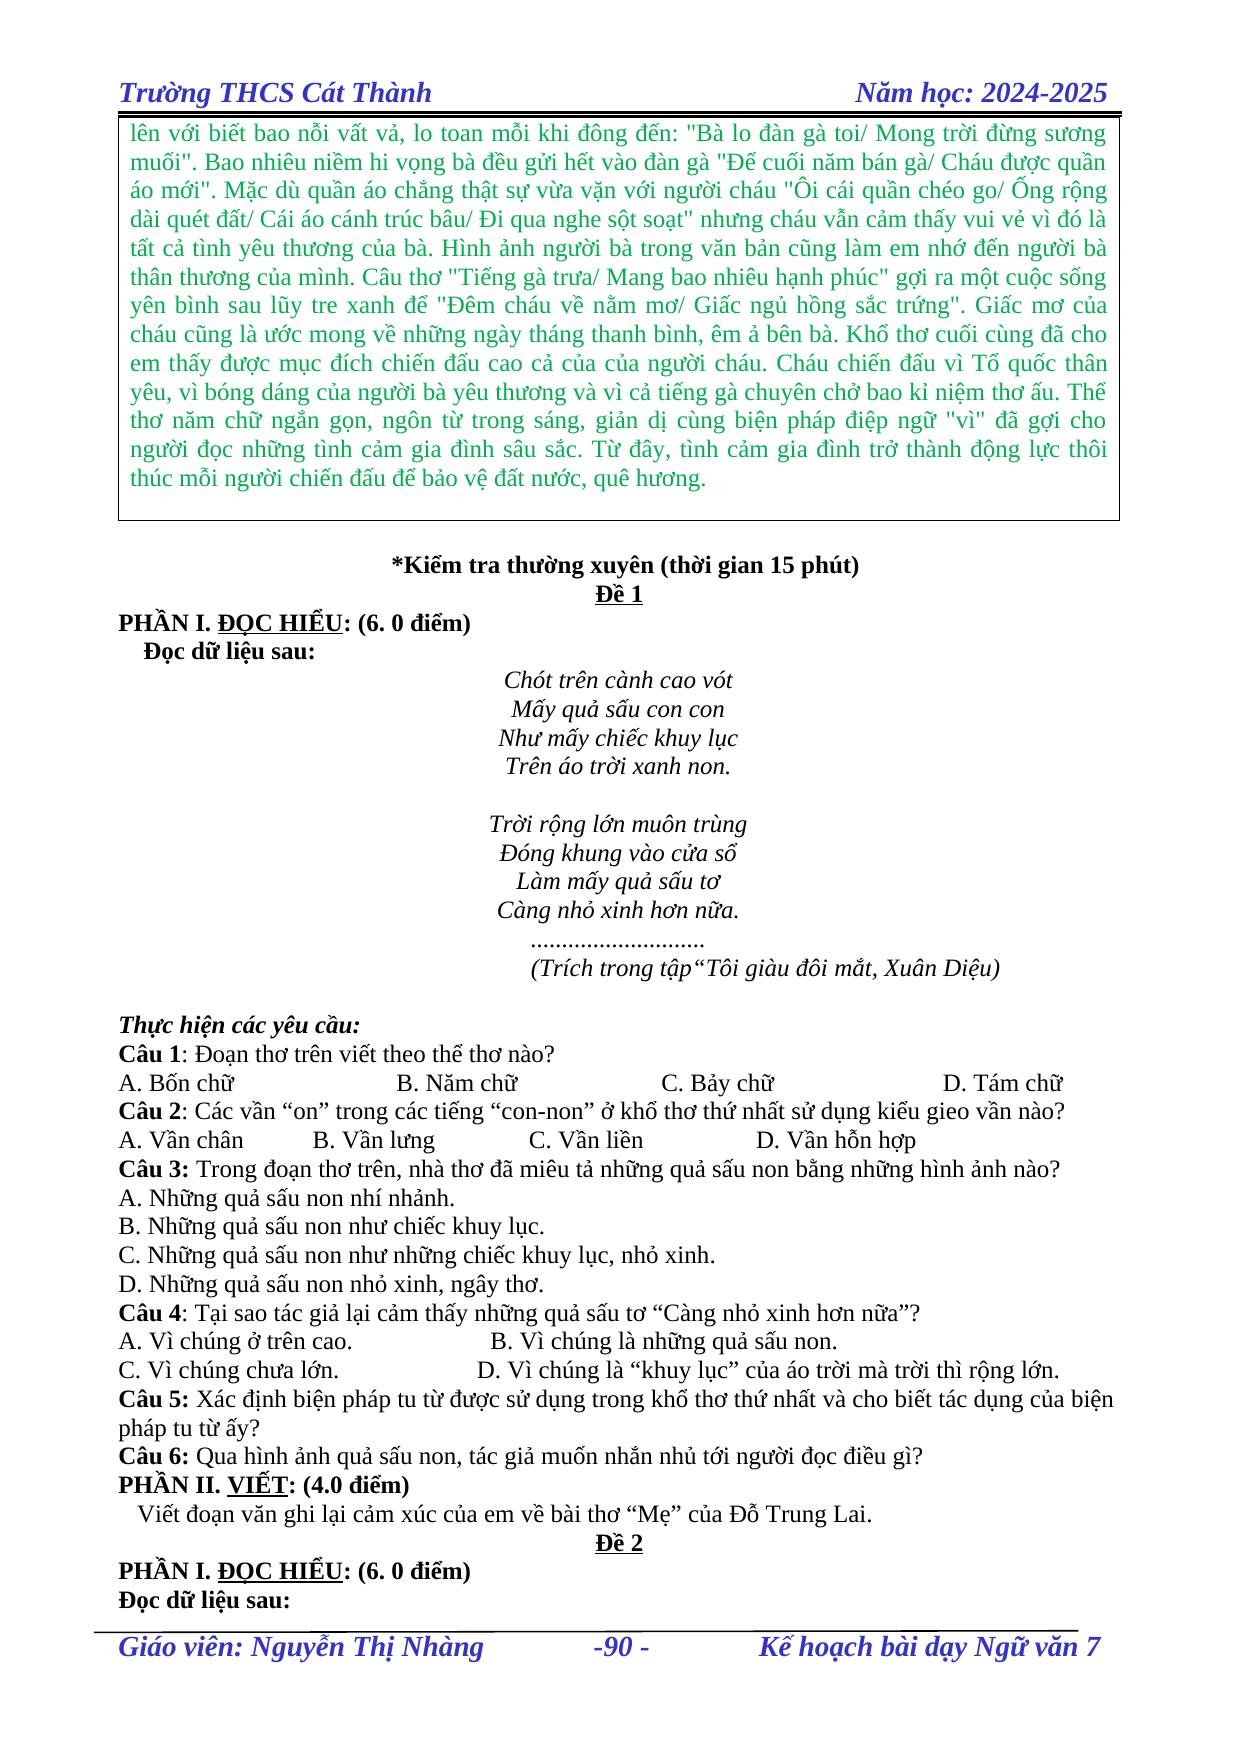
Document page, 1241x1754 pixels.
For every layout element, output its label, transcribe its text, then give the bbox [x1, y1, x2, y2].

text A. Những quả sấu non nhí nhảnh. [118, 1183, 1120, 1211]
text Trời rộng lớn muôn trùng Đóng khung vào cửa sổ Làm mấy quả sấu tơ Càng nhỏ xinh hơn nữa. [118, 809, 1120, 924]
text C. Những quả sấu non như những chiếc khuy lục, nhỏ xinh. [118, 1240, 1120, 1269]
text PHẦN I. ĐỌC HIỂU: (6. 0 điểm) [118, 608, 1120, 636]
text Câu 5: Xác định biện pháp tu từ được sử dụng trong khổ thơ thứ nhất và cho biết tác dụng của biện pháp tu từ ấy? [118, 1384, 1120, 1441]
text (Trích trong tập“Tôi giàu đôi mắt, Xuân Diệu) [118, 953, 1120, 981]
text ............................ [118, 924, 1120, 953]
text A. Bốn chữ B. Năm chữ C. Bảy chữ D. Tám chữ [118, 1068, 1120, 1096]
text Đề 2 [118, 1528, 1120, 1556]
text Câu 3: Trong đoạn thơ trên, nhà thơ đã miêu tả những quả sấu non bằng những hình ảnh nào? [118, 1154, 1120, 1183]
text Thực hiện các yêu cầu: [118, 1010, 1120, 1039]
text A. Vì chúng ở trên cao. B. Vì chúng là những quả sấu non. C. Vì chúng chưa lớn. D. Vì chúng là “khuy lục” của áo trời mà trời thì rộng lớn. [118, 1326, 1120, 1384]
text Câu 6: Qua hình ảnh quả sấu non, tác giả muốn nhắn nhủ tới người đọc điều gì? [118, 1441, 1120, 1470]
text Viết đoạn văn ghi lại cảm xúc của em về bài thơ “Mẹ” của Đỗ Trung Lai. [118, 1499, 1120, 1528]
text Đọc dữ liệu sau: [118, 1585, 1120, 1614]
text PHẦN II. VIẾT: (4.0 điểm) [118, 1470, 1120, 1499]
text Câu 2: Các vần “on” trong các tiếng “con-non” ở khổ thơ thứ nhất sử dụng kiểu gieo vần nào? [118, 1096, 1120, 1125]
text A. Vần chân B. Vần lưng C. Vần liền D. Vần hỗn hợp [118, 1125, 1120, 1154]
text Đọc dữ liệu sau: [118, 636, 1120, 665]
text D. Những quả sấu non nhỏ xinh, ngây thơ. Câu 4: Tại sao tác giả lại cảm thấy những quả sấu tơ “Càng nhỏ xinh hơn nữa”? [118, 1269, 1120, 1326]
text Chót trên cành cao vót Mấy quả sấu con con Như mấy chiếc khuy lục Trên áo trời xanh non. [118, 665, 1120, 780]
text *Kiểm tra thường xuyên (thời gian 15 phút) [118, 550, 1120, 579]
text Câu 1: Đoạn thơ trên viết theo thể thơ nào? [118, 1039, 1120, 1068]
text PHẦN I. ĐỌC HIỂU: (6. 0 điểm) [118, 1556, 1120, 1585]
text B. Những quả sấu non như chiếc khuy lục. [118, 1211, 1120, 1240]
text Đề 1 [118, 579, 1120, 608]
